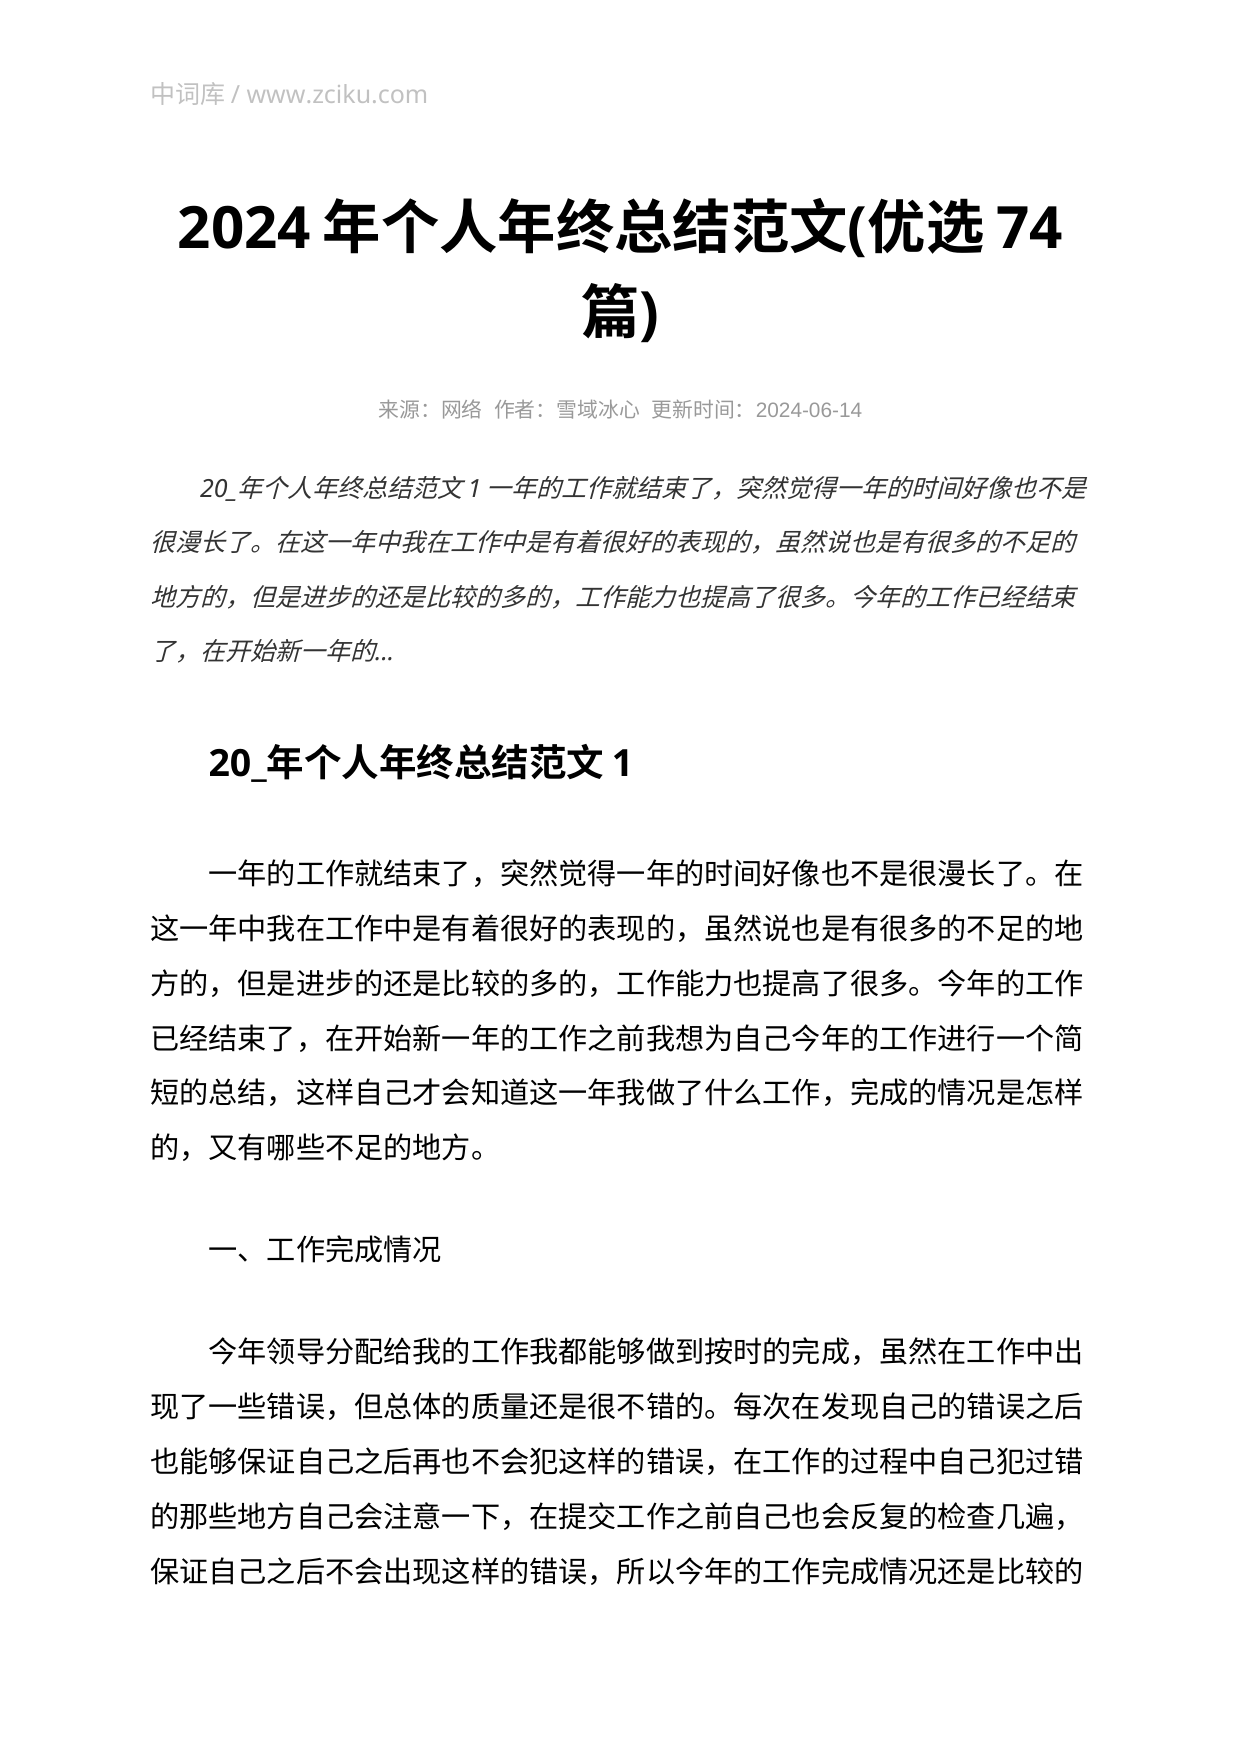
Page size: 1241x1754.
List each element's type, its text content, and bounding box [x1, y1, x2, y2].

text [150, 1328, 1090, 1590]
text 一年的工作就结束了，突然觉得一年的时间好像也不是很漫长了。在这一年中我在工作中是有着很好的表现的，虽然说也是有很多的不足的地方的，但是进步的还是比较的多的，工作能力也提高了很多。今年的工作已经结束了，在开始新一年的工作之前我想为自己今年的工作进行一个简短的总结，这样自己才会知道这一年我做了什么工作，完成的情况是怎样的，又有哪些不足的地方。 [150, 851, 1090, 1167]
text 一、工作完成情况 [150, 1227, 1090, 1269]
text 20_年个人年终总结范文1一年的工作就结束了，突然觉得一年的时间好像也不是很漫长了。在这一年中我在工作中是有着很好的表现的，虽然说也是有很多的不足的地方的，但是进步的还是比较的多的，工作能力也提高了很多。今年的工作已经结束了，在开始新一年的... [150, 468, 1090, 668]
text 来源：网络 作者：雪域冰心 更新时间：2024-06-14 [150, 398, 1090, 422]
subtitle 2024年个人年终总结范文(优选74篇) [150, 181, 1090, 351]
text 20_年个人年终总结范文1 [150, 733, 1090, 787]
